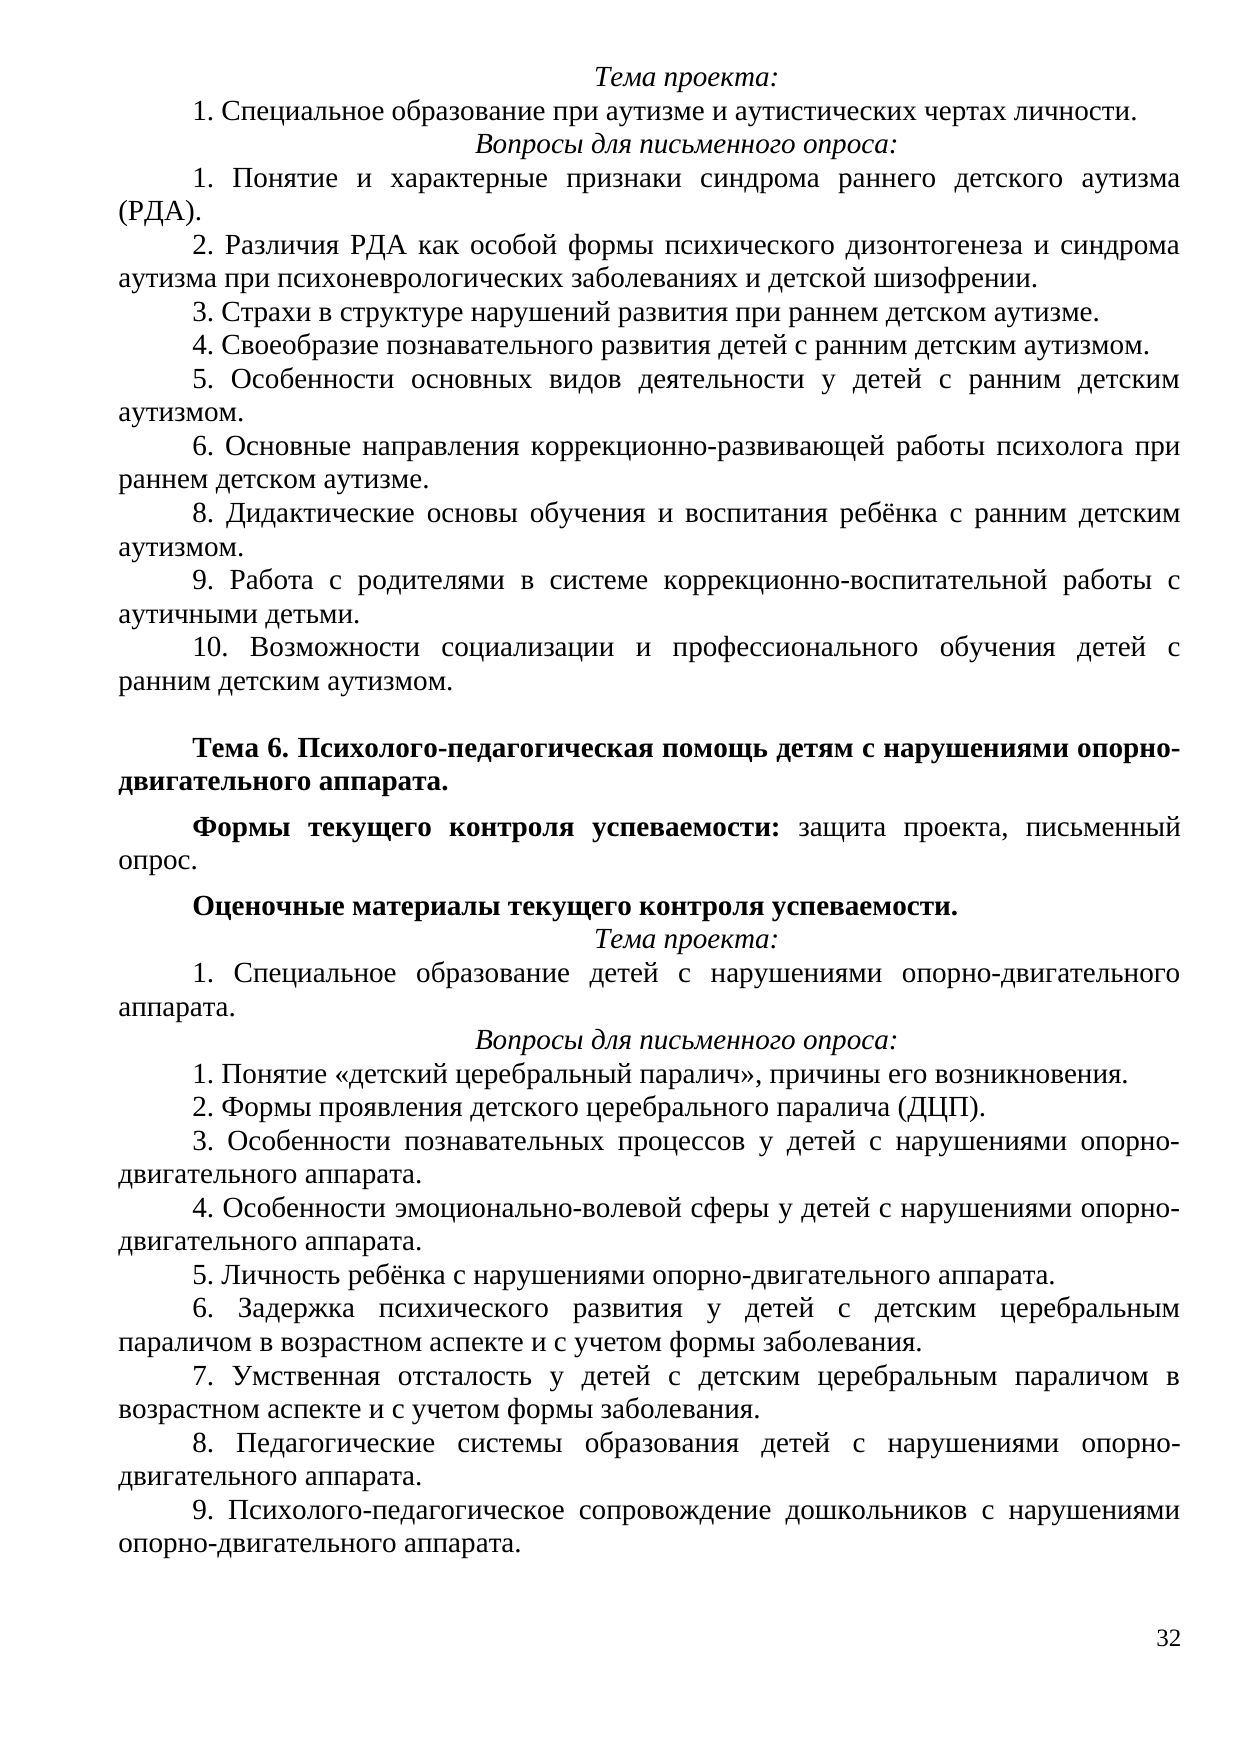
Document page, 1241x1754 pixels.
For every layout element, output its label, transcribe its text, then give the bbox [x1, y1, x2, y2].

text 1. Специальное образование при аутизме и аутистических чертах личности. [118, 93, 1181, 126]
text Тема проекта: [118, 922, 1181, 955]
text Вопросы для письменного опроса: [118, 1022, 1181, 1056]
text Формы текущего контроля успеваемости: защита проекта, письменный опрос. [118, 809, 1181, 876]
text 9. Работа с родителями в системе коррекционно-воспитательной работы с аутичными детьми. [118, 562, 1181, 629]
text 8. Дидактические основы обучения и воспитания ребёнка с ранним детским аутизмом. [118, 495, 1181, 562]
text 2. Формы проявления детского церебрального паралича (ДЦП). [118, 1089, 1181, 1123]
text 8. Педагогические системы образования детей с нарушениями опорно-двигательного аппарата. [118, 1425, 1181, 1492]
text 1. Понятие и характерные признаки синдрома раннего детского аутизма (РДА). [118, 160, 1181, 227]
text 10. Возможности социализации и профессионального обучения детей с ранним детским аутизмом. [118, 629, 1181, 696]
text 6. Задержка психического развития у детей с детским церебральным параличом в возрастном аспекте и с учетом формы заболевания. [118, 1291, 1181, 1358]
text 1. Понятие «детский церебральный паралич», причины его возникновения. [118, 1056, 1181, 1089]
text 3. Особенности познавательных процессов у детей с нарушениями опорно-двигательного аппарата. [118, 1123, 1181, 1190]
text 1. Специальное образование детей с нарушениями опорно-двигательного аппарата. [118, 955, 1181, 1022]
text Тема проекта: [118, 59, 1181, 93]
text Оценочные материалы текущего контроля успеваемости. [118, 888, 1181, 922]
text 5. Личность ребёнка с нарушениями опорно-двигательного аппарата. [118, 1257, 1181, 1291]
text Тема 6. Психолого-педагогическая помощь детям с нарушениями опорно-двигательного аппарата. [118, 730, 1181, 797]
text 3. Страхи в структуре нарушений развития при раннем детском аутизме. [118, 294, 1181, 327]
text 5. Особенности основных видов деятельности у детей с ранним детским аутизмом. [118, 361, 1181, 428]
text 4. Особенности эмоционально-волевой сферы у детей с нарушениями опорно-двигательного аппарата. [118, 1190, 1181, 1257]
text 7. Умственная отсталость у детей с детским церебральным параличом в возрастном аспекте и с учетом формы заболевания. [118, 1358, 1181, 1425]
text Вопросы для письменного опроса: [118, 126, 1181, 160]
text 2. Различия РДА как особой формы психического дизонтогенеза и синдрома аутизма при психоневрологических заболеваниях и детской шизофрении. [118, 227, 1181, 294]
text 6. Основные направления коррекционно-развивающей работы психолога при раннем детском аутизме. [118, 428, 1181, 495]
text 4. Своеобразие познавательного развития детей с ранним детским аутизмом. [118, 327, 1181, 361]
text 9. Психолого-педагогическое сопровождение дошкольников с нарушениями опорно-двигательного аппарата. [118, 1492, 1181, 1559]
